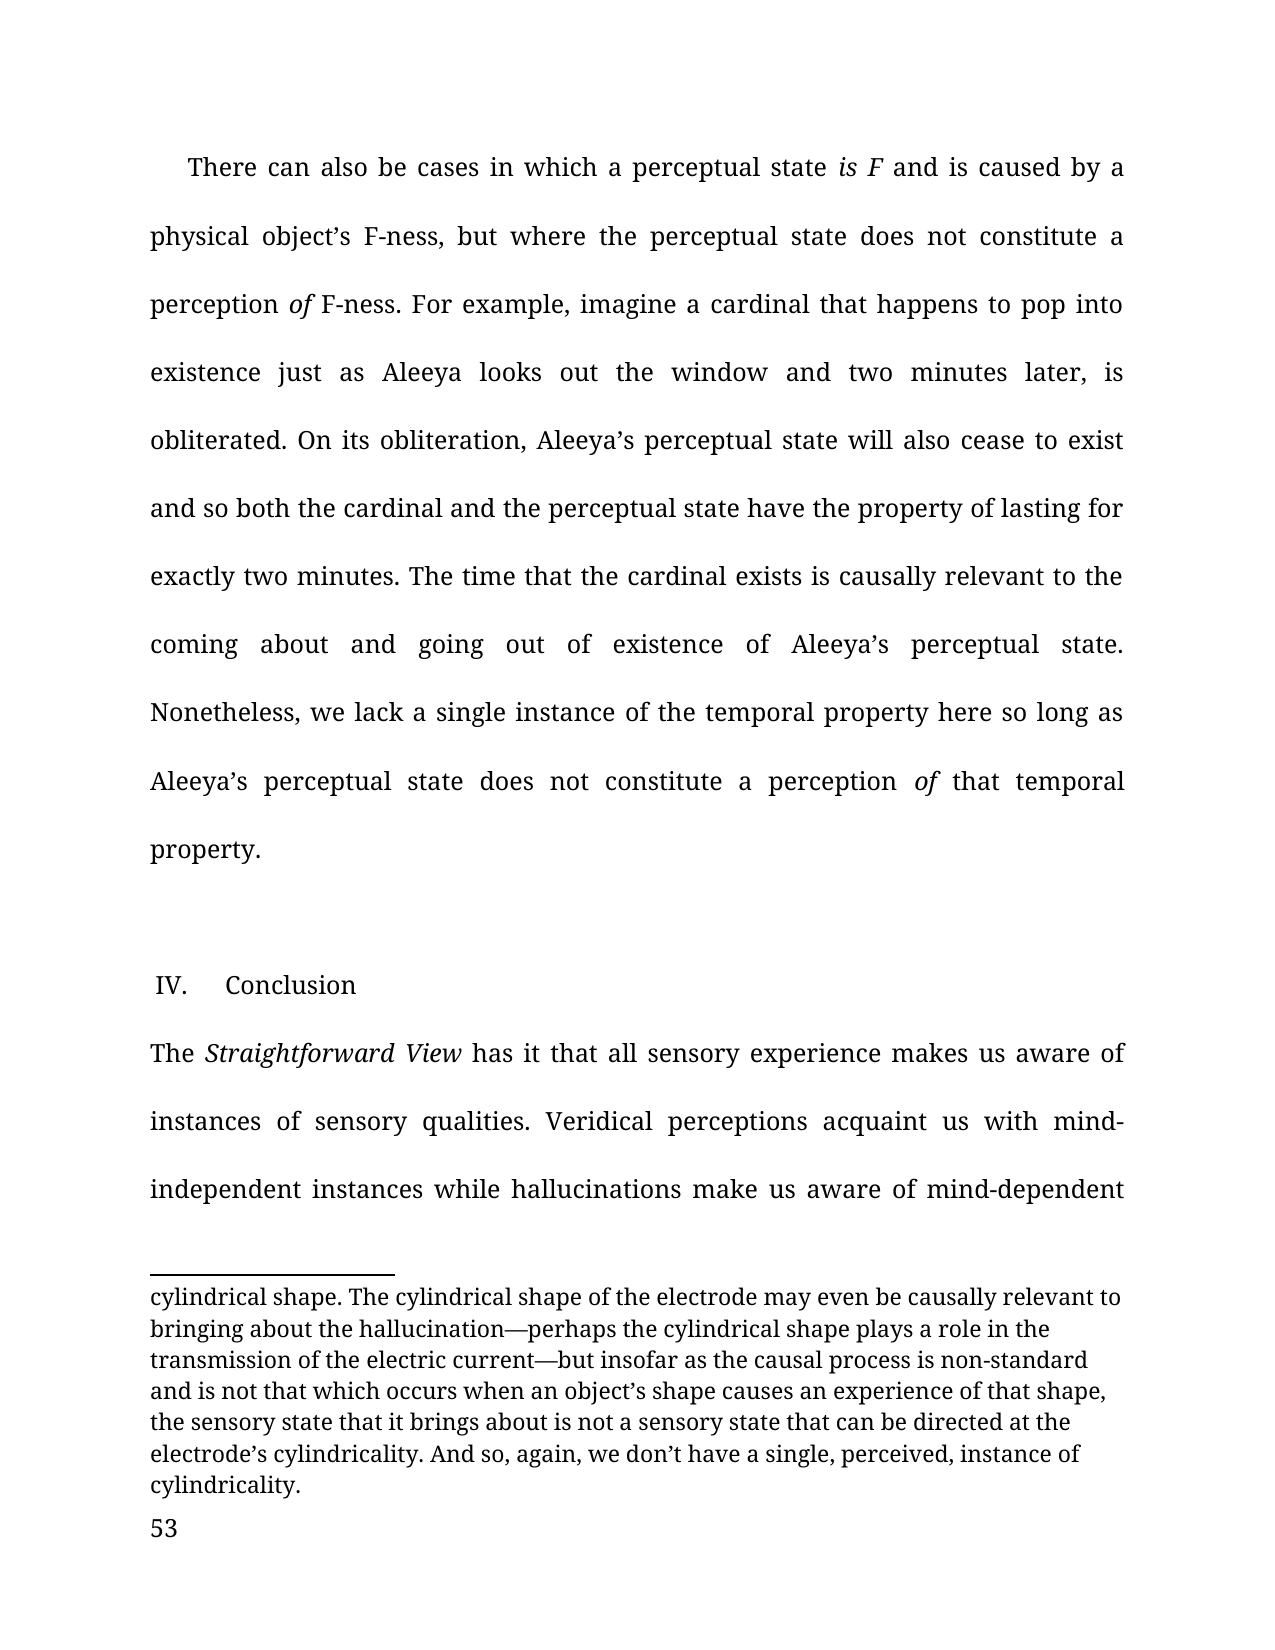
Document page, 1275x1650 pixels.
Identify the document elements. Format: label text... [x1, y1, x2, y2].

text There can also be cases in which a perceptual state is F and is caused by a physical object’s F-ness, but where the perceptual state does not constitute a perception of F-ness. For example, imagine a cardinal that happens to pop into existence just as Aleeya looks out the window and two minutes later, is obliterated. On its obliteration, Aleeya’s perceptual state will also cease to exist and so both the cardinal and the perceptual state have the property of lasting for exactly two minutes. The time that the cardinal exists is causally relevant to the coming about and going out of existence of Aleeya’s perceptual state. Nonetheless, we lack a single instance of the temporal property here so long as Aleeya’s perceptual state does not constitute a perception of that temporal property. [150, 150, 1125, 865]
list Conclusion [187, 967, 1125, 1002]
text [150, 1036, 1125, 1206]
